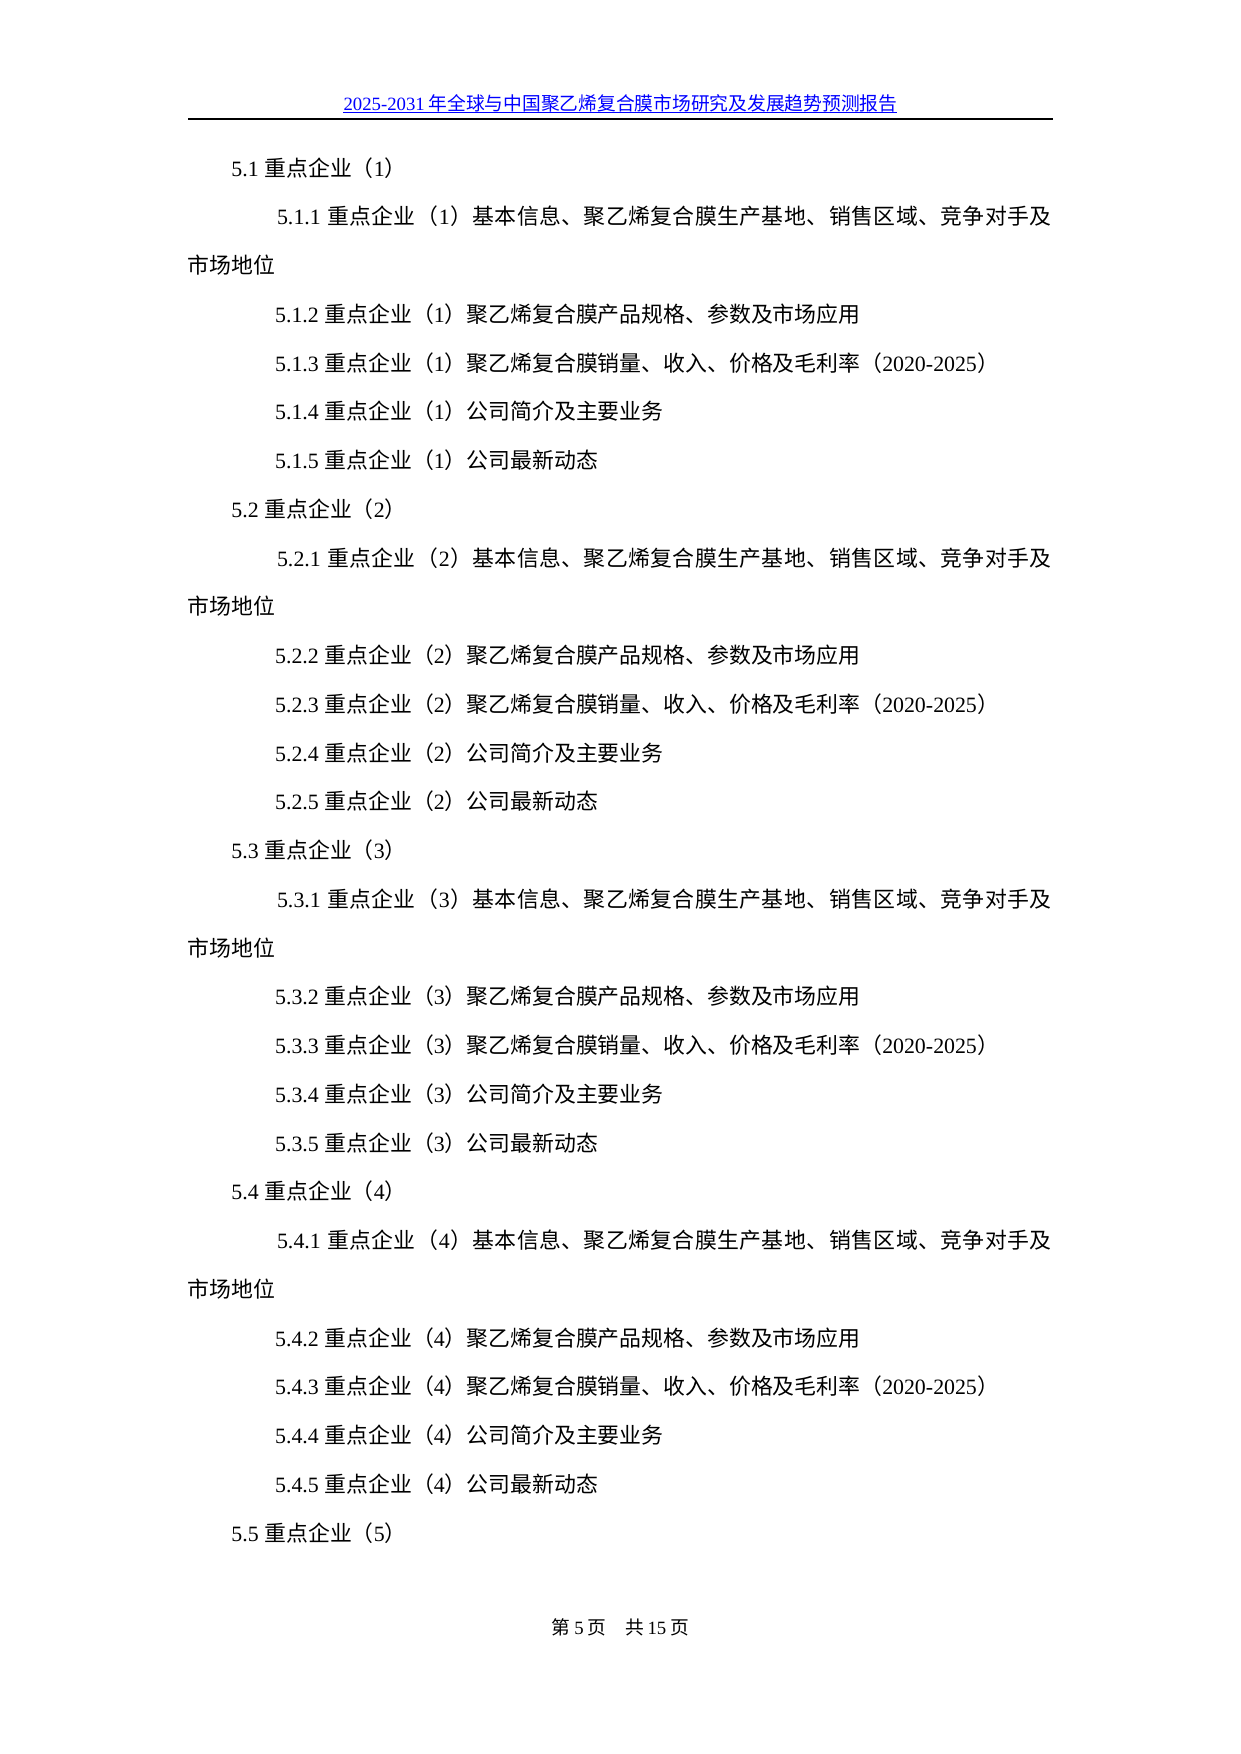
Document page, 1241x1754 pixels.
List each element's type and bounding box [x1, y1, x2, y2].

text [187, 150, 1053, 1548]
